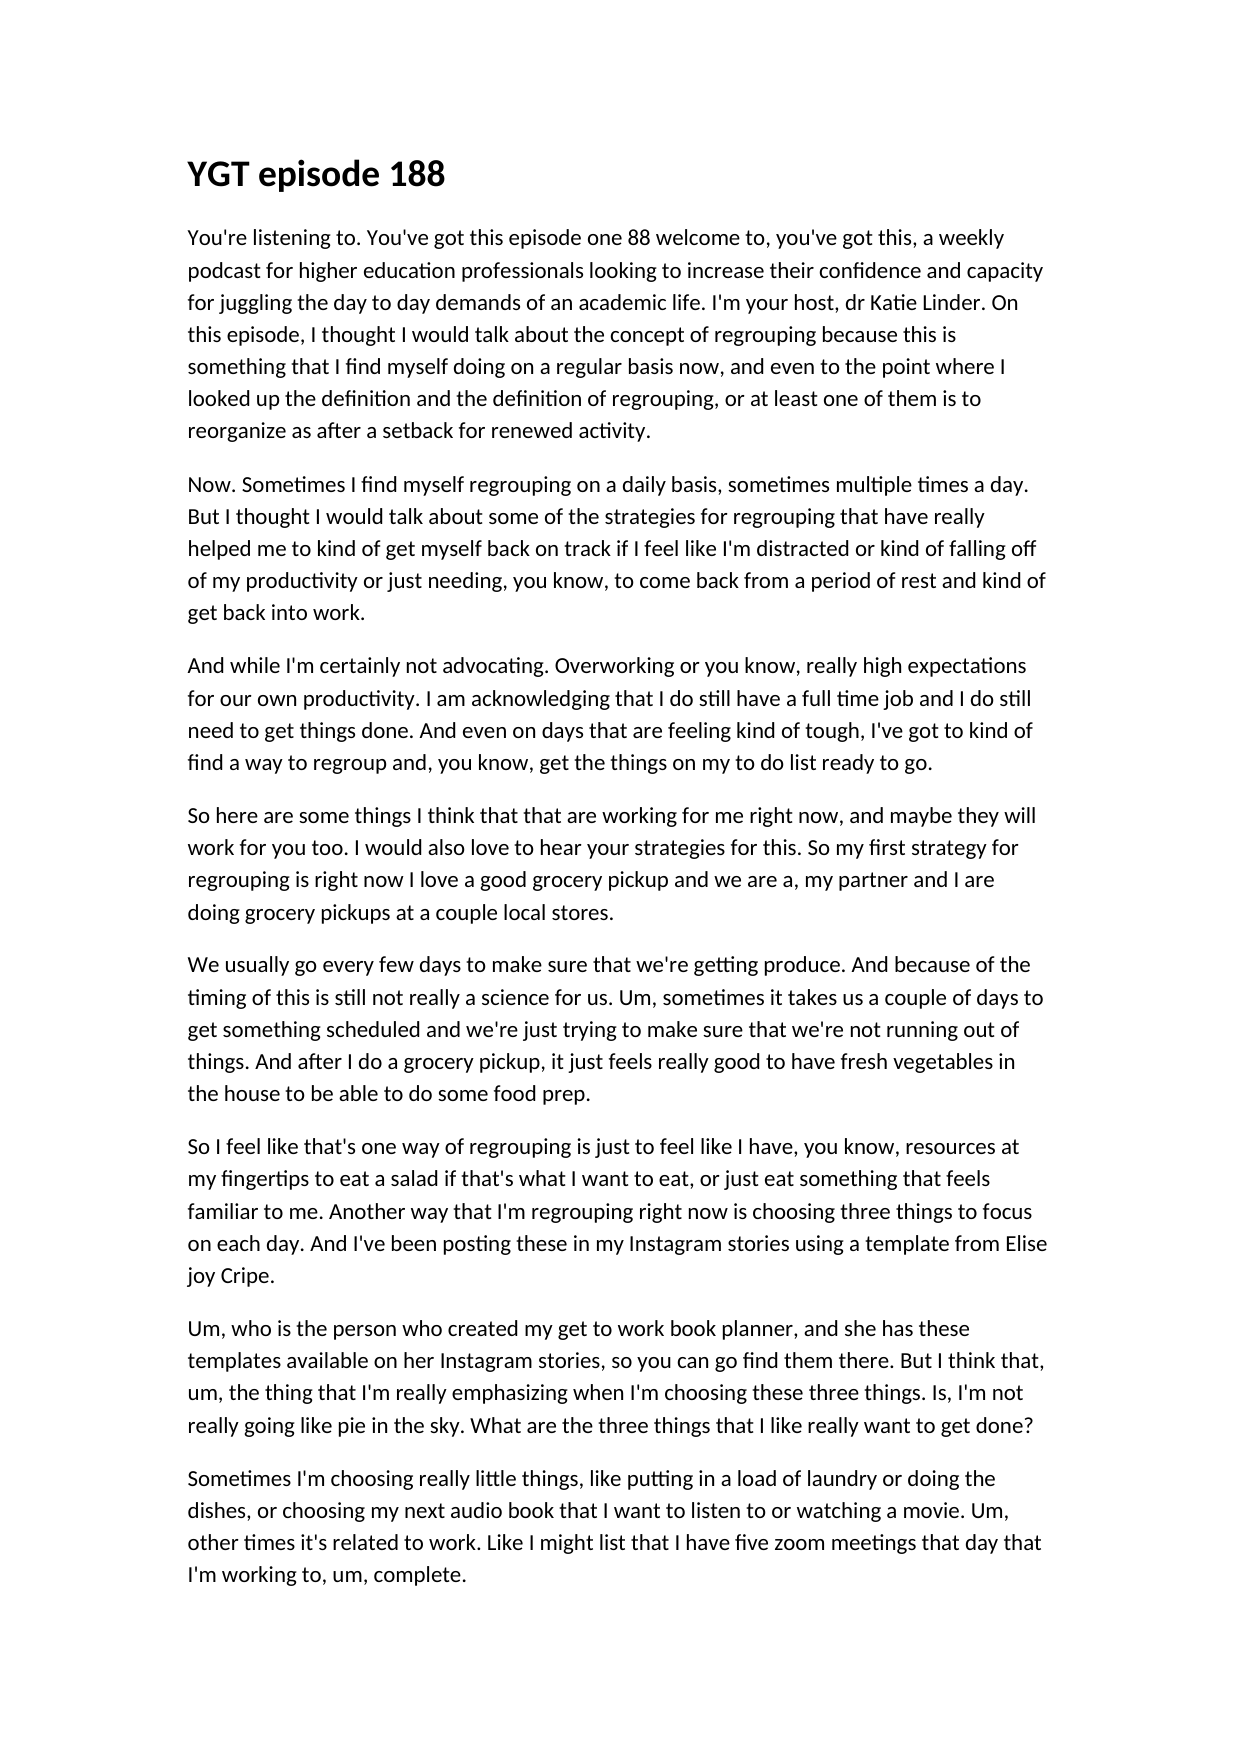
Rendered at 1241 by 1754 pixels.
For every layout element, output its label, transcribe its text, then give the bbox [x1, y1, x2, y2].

text So I feel like that's one way of regrouping is just to feel like I have, you know, resources at my fingertips to eat a salad if that's what I want to eat, or just eat something that feels familiar to me. Another way that I'm regrouping right now is choosing three things to focus on each day. And I've been posting these in my Instagram stories using a template from Elise joy Cripe. [187, 1132, 1053, 1289]
text We usually go every few days to make sure that we're getting produce. And because of the timing of this is still not really a science for us. Um, sometimes it takes us a couple of days to get something scheduled and we're just trying to make sure that we're not running out of things. And after I do a grocery pickup, it just feels really good to have fresh vegetables in the house to be able to do some food prep. [187, 951, 1053, 1107]
text You're listening to. You've got this episode one 88 welcome to, you've got this, a weekly podcast for higher education professionals looking to increase their confidence and capacity for juggling the day to day demands of an academic life. I'm your host, dr Katie Linder. On this episode, I thought I would talk about the concept of regrouping because this is something that I find myself doing on a regular basis now, and even to the point where I looked up the definition and the definition of regrouping, or at least one of them is to reorganize as after a setback for renewed activity. [187, 223, 1053, 445]
text Now. Sometimes I find myself regrouping on a daily basis, sometimes multiple times a day. But I thought I would talk about some of the strategies for regrouping that have really helped me to kind of get myself back on track if I feel like I'm distracted or kind of falling off of my productivity or just needing, you know, to come back from a period of rest and kind of get back into work. [187, 470, 1053, 626]
text Um, who is the person who created my get to work book planner, and she has these templates available on her Instagram stories, so you can go find them there. But I think that, um, the thing that I'm really emphasizing when I'm choosing these three things. Is, I'm not really going like pie in the sky. What are the three things that I like really want to get done? [187, 1314, 1053, 1439]
text And while I'm certainly not advocating. Overworking or you know, really high expectations for our own productivity. I am acknowledging that I do still have a full time job and I do still need to get things done. And even on days that are feeling kind of tough, I've got to kind of find a way to regroup and, you know, get the things on my to do list ready to go. [187, 651, 1053, 776]
text Sometimes I'm choosing really little things, like putting in a load of laundry or doing the dishes, or choosing my next audio book that I want to listen to or watching a movie. Um, other times it's related to work. Like I might list that I have five zoom meetings that day that I'm working to, um, complete. [187, 1464, 1053, 1588]
text So here are some things I think that that are working for me right now, and maybe they will work for you too. I would also love to hear your strategies for this. So my first strategy for regrouping is right now I love a good grocery pickup and we are a, my partner and I are doing grocery pickups at a couple local stores. [187, 801, 1053, 926]
text YGT episode 188 [187, 150, 1053, 196]
